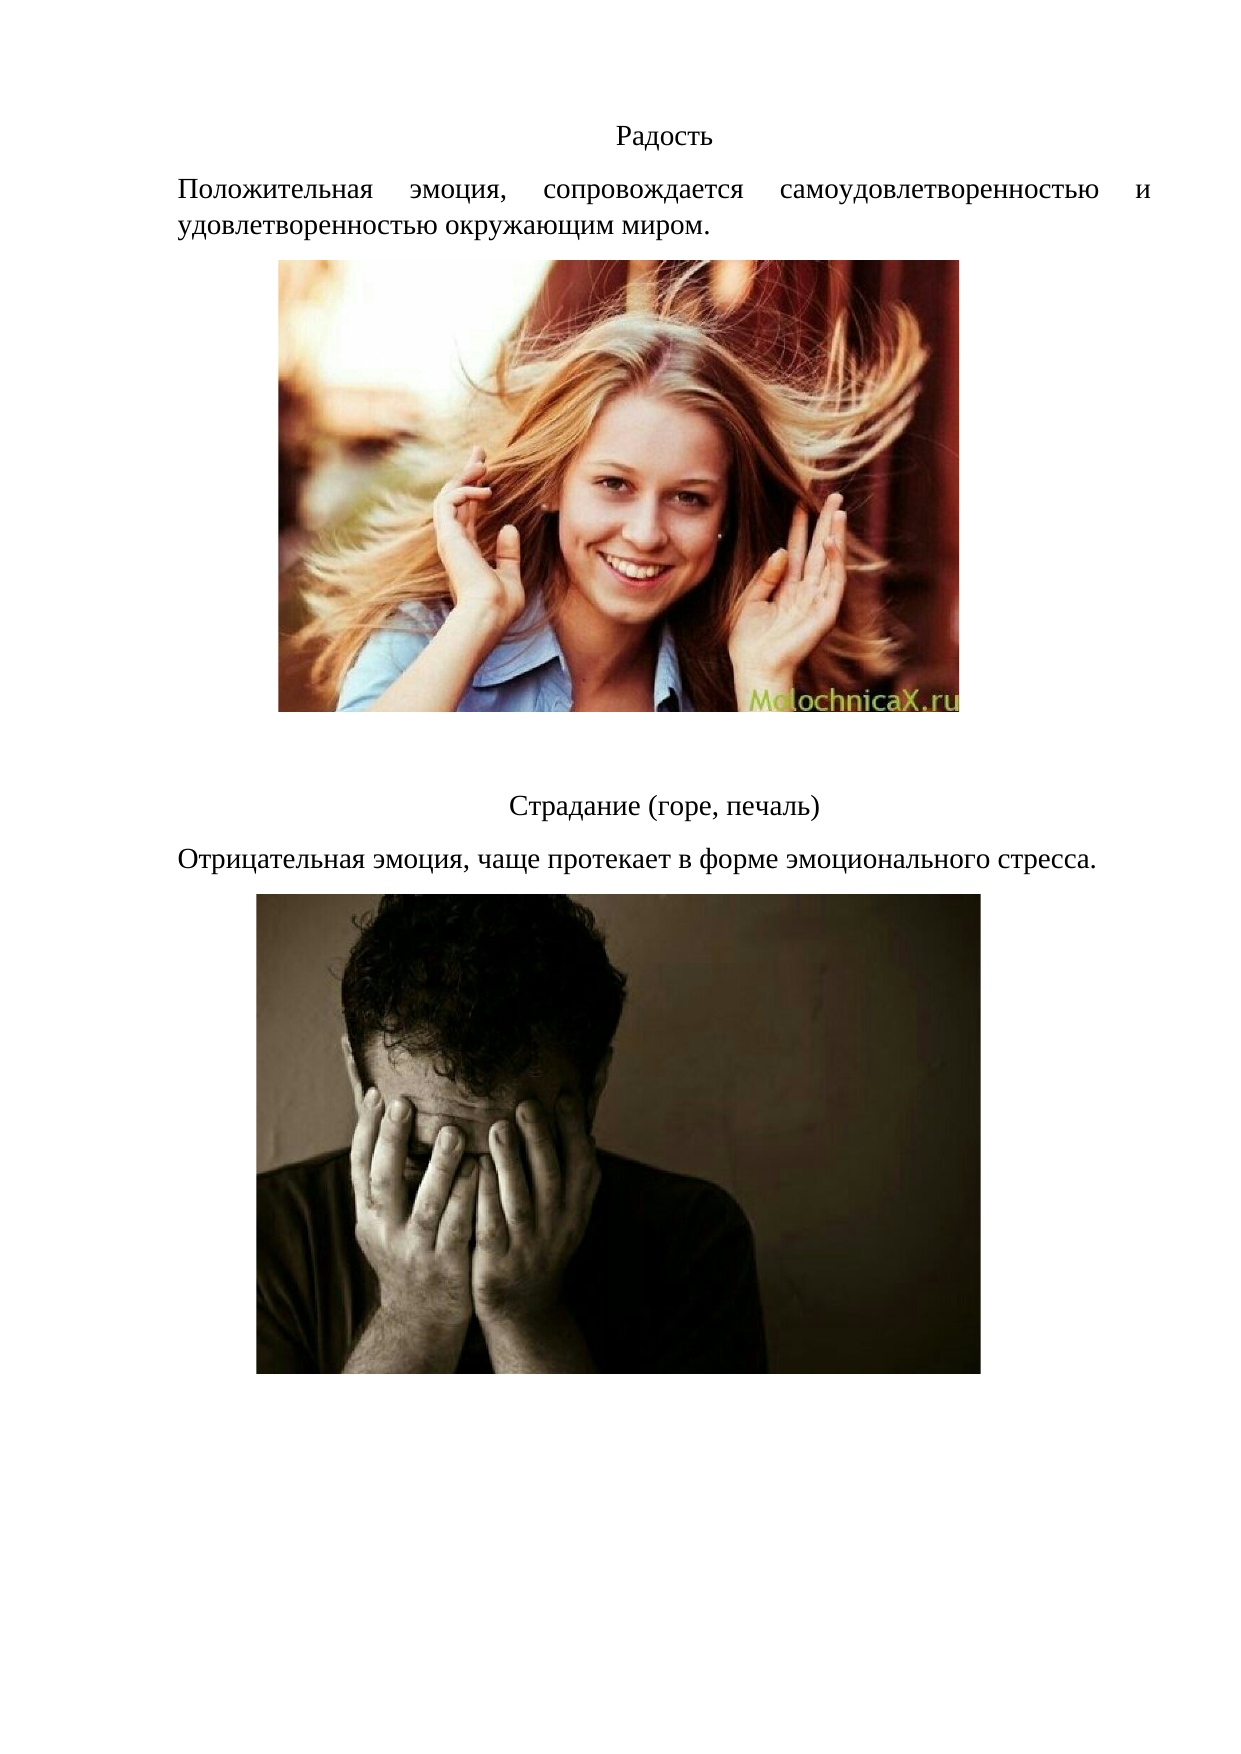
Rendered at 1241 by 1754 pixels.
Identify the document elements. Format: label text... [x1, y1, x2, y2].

picture [277, 260, 959, 711]
picture [255, 894, 981, 1373]
text Радость [177, 118, 1152, 152]
text Отрицательная эмоция, чаще протекает в форме эмоционального стресса. [177, 841, 1152, 874]
text Положительная эмоция, сопровождается самоудовлетворенностью и удовлетворенностью окружающим миром. [177, 171, 1152, 241]
text Страдание (горе, печаль) [177, 788, 1152, 822]
